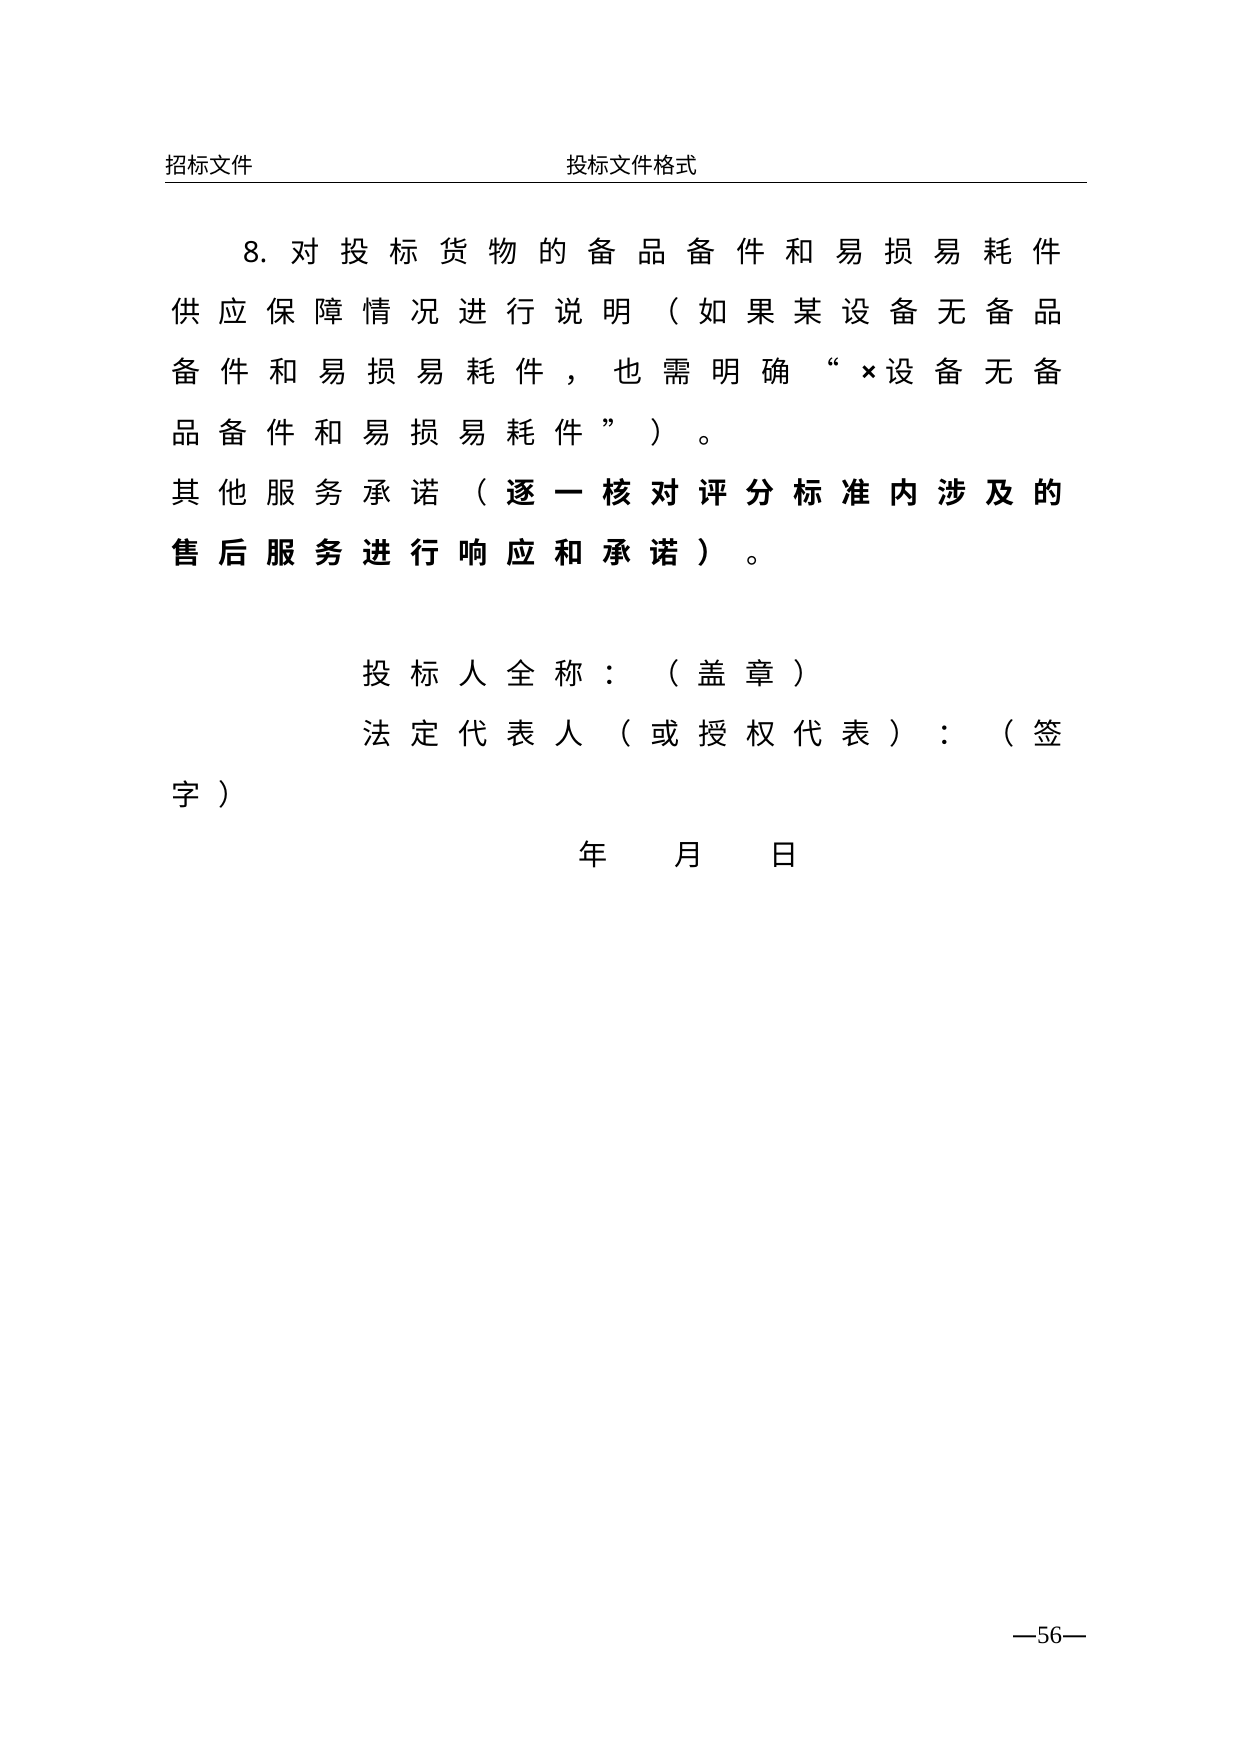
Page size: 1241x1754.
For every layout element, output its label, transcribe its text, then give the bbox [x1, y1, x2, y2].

text 年 月 日 [171, 822, 1081, 883]
list 对投标货物的备品备件和易损易耗件供应保障情况进行说明（如果某设备无备品备件和易损易耗件，也需明确“×设备无备品备件和易损易耗件”）。 [171, 219, 1081, 461]
text 法定代表人（或授权代表）：（签字） [171, 702, 1081, 822]
text 投标人全称：（盖章） [171, 642, 1081, 702]
text 其他服务承诺（逐一核对评分标准内涉及的售后服务进行响应和承诺）。 [171, 461, 1081, 581]
